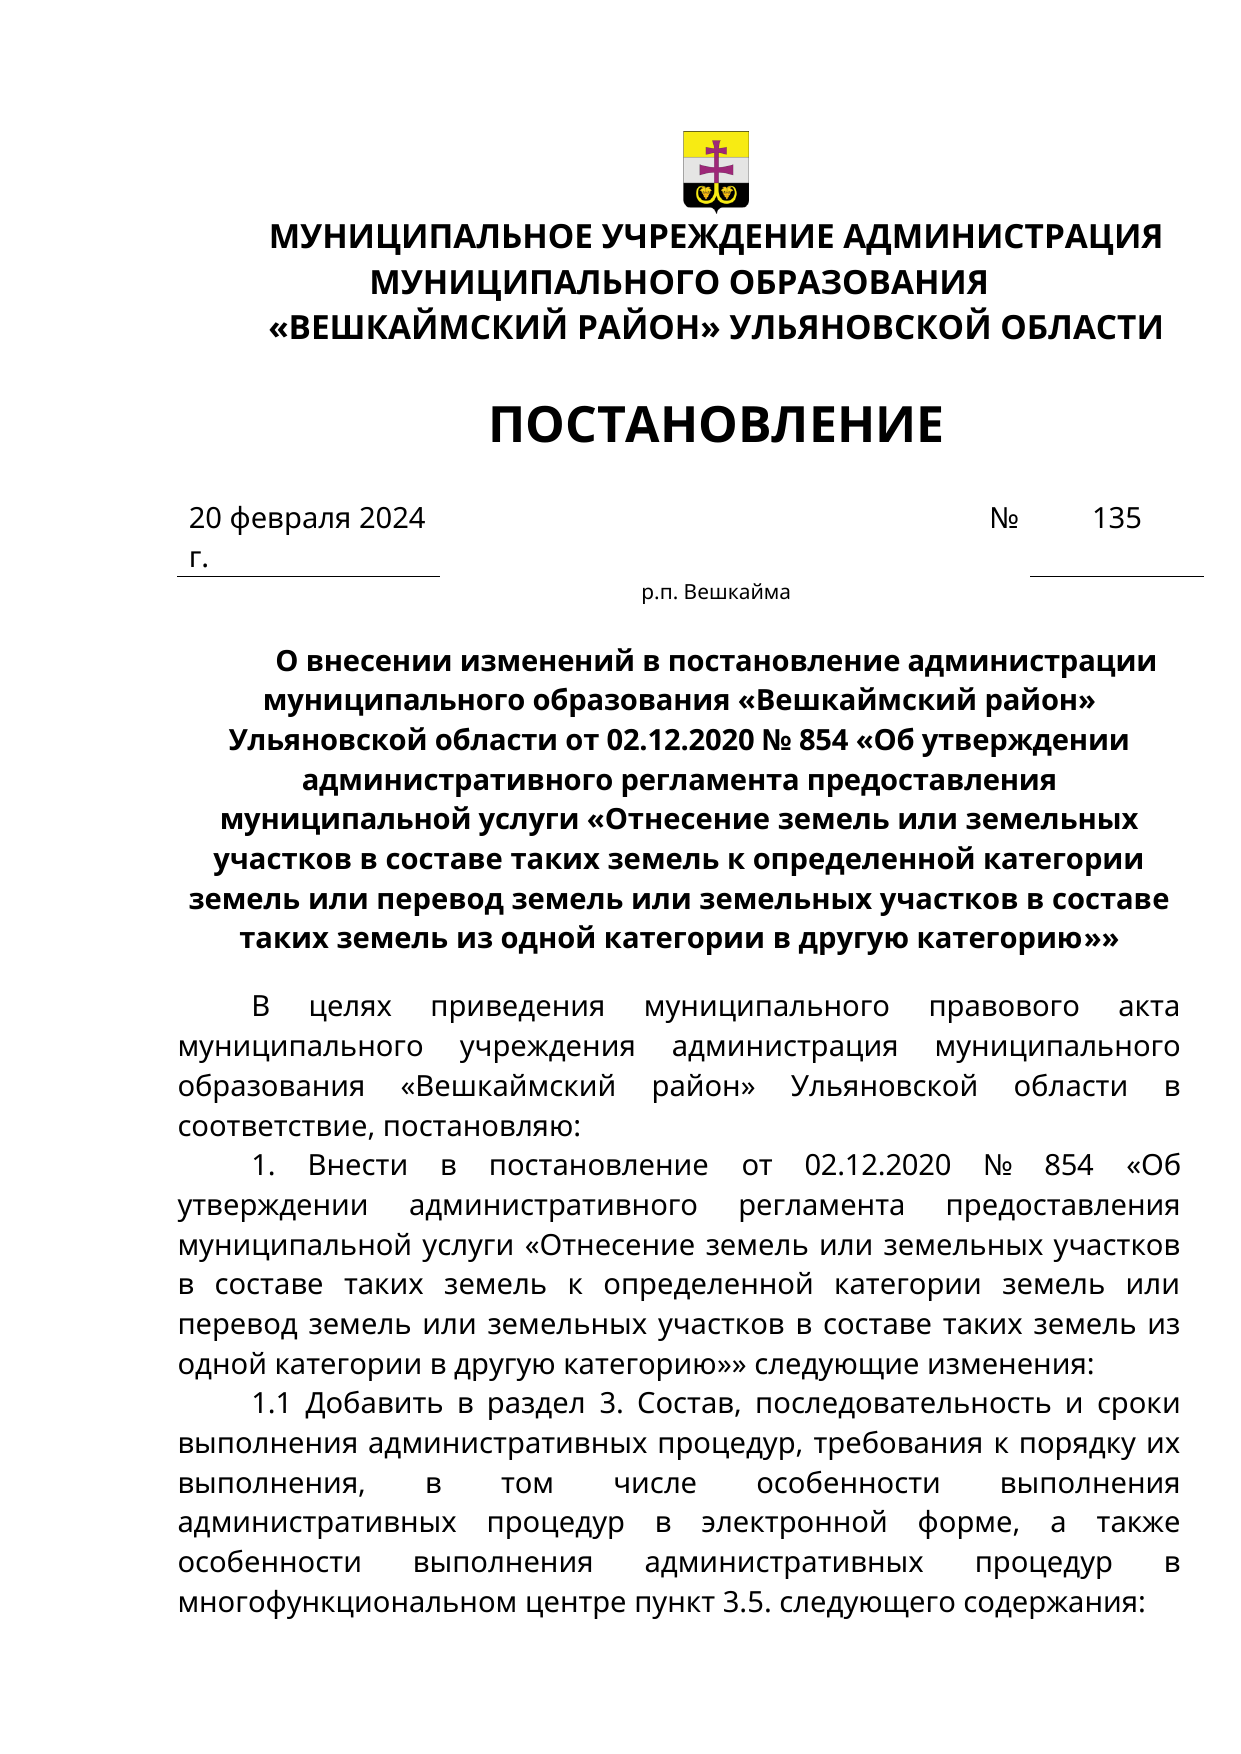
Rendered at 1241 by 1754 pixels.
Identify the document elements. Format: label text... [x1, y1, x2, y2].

text р.п. Вешкайма [177, 577, 1181, 606]
text МУНИЦИПАЛЬНОЕ УЧРЕЖДЕНИЕ АДМИНИСТРАЦИЯ МУНИЦИПАЛЬНОГО ОБРАЗОВАНИЯ [177, 213, 1181, 304]
table_header № [440, 497, 1030, 576]
text «ВЕШКАЙМСКИЙ РАЙОН» УЛЬЯНОВСКОЙ ОБЛАСТИ [177, 304, 1181, 349]
picture [683, 131, 749, 214]
table_header 20 февраля 2024 г. [177, 497, 439, 576]
text О внесении изменений в постановление администрации муниципального образования «Вешкаймский район» Ульяновской области от 02.12.2020 № 854 «Об утверждении административного регламента предоставления муниципальной услуги «Отнесение земель или земельных участков в составе таких земель к определенной категории земель или перевод земель или земельных участков в составе таких земель из одной категории в другую категорию»» [177, 640, 1181, 957]
table_header 135 [1030, 497, 1203, 576]
text ПОСТАНОВЛЕНИЕ [177, 389, 1181, 457]
text В целях приведения муниципального правового акта муниципального учреждения администрация муниципального образования «Вешкаймский район» Ульяновской области в соответствие, постановляю: [177, 986, 1181, 1144]
text 1. Внести в постановление от 02.12.2020 № 854 «Об утверждении административного регламента предоставления муниципальной услуги «Отнесение земель или земельных участков в составе таких земель к определенной категории земель или перевод земель или земельных участков в составе таких земель из одной категории в другую категорию»» следующие изменения: [177, 1144, 1181, 1383]
text 1.1 Добавить в раздел 3. Состав, последовательность и сроки выполнения административных процедур, требования к порядку их выполнения, в том числе особенности выполнения административных процедур в электронной форме, а также особенности выполнения административных процедур в многофункциональном центре пункт 3.5. следующего содержания: [177, 1383, 1181, 1621]
